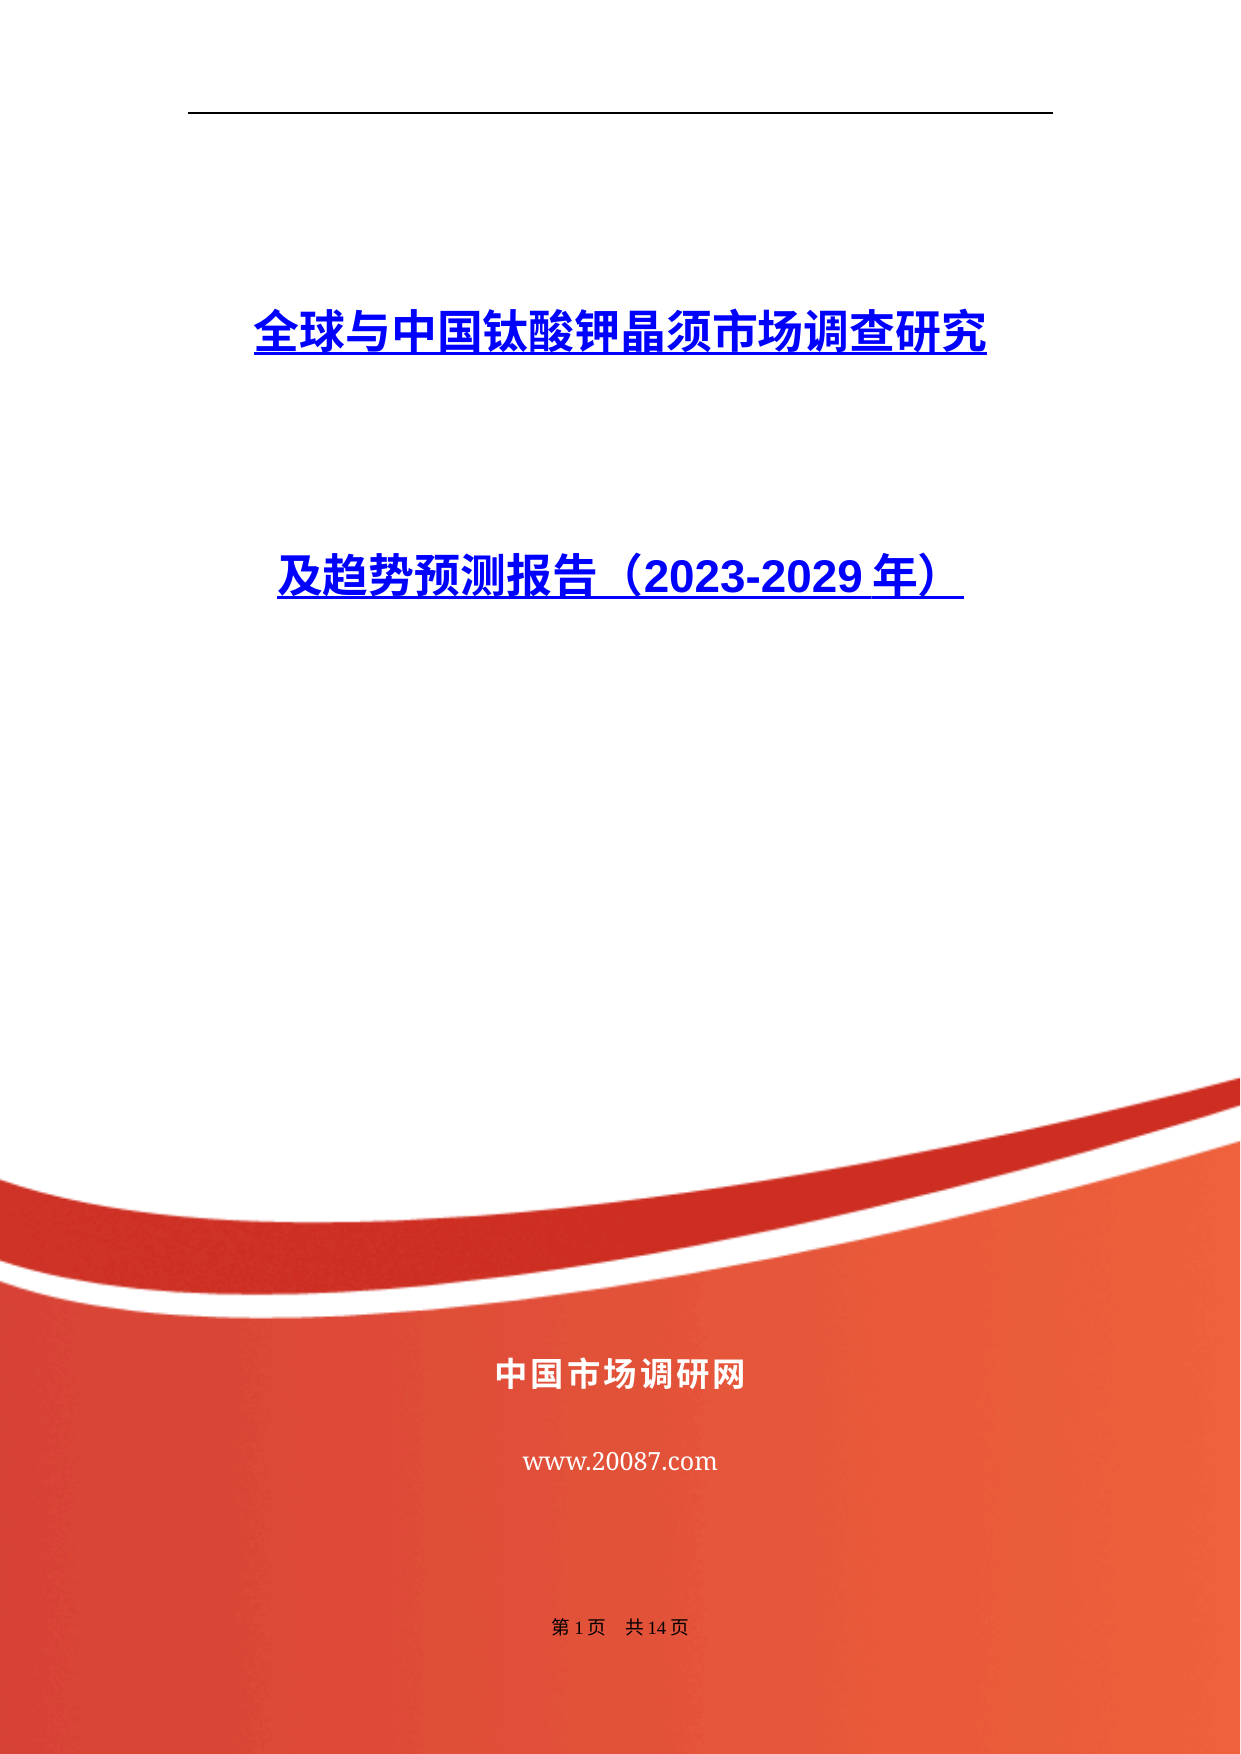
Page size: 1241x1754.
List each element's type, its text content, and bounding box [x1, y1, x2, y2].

subtitle 中国市场调研网 [187, 1339, 1053, 1404]
table_header 全球与中国钛酸钾晶须市场调查研究及趋势预测报告（2023-2029年） [188, 207, 1053, 773]
picture [0, 1006, 1241, 1754]
text www.20087.com [187, 1428, 1053, 1493]
